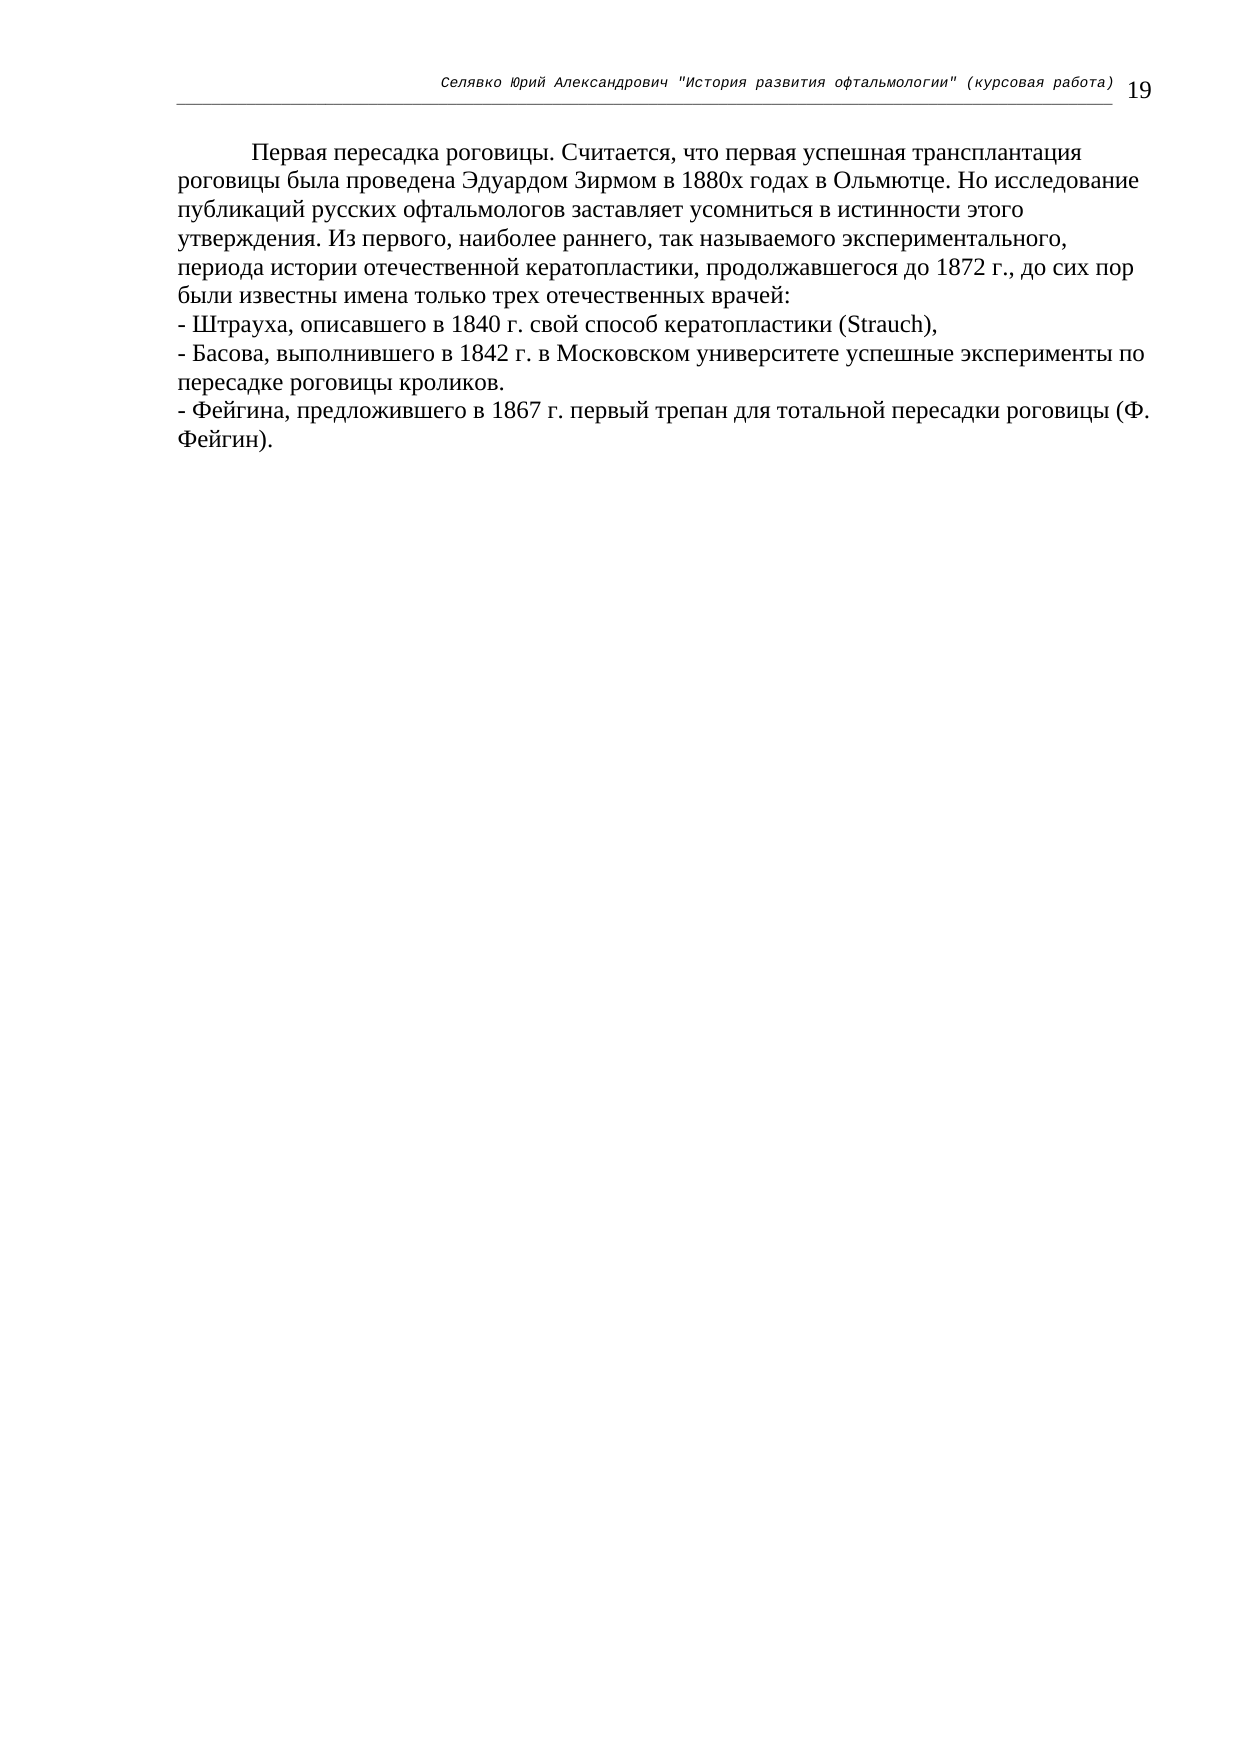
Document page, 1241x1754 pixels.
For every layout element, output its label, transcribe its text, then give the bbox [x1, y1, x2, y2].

text Первая пересадка роговицы. Считается, что первая успешная трансплантация роговицы была проведена Эдуардом Зирмом в 1880х годах в Ольмютце. Но исследование публикаций русских офтальмологов заставляет усомниться в истинности этого утверждения. Из первого, наиболее раннего, так называемого экспериментального, периода истории отечественной кератопластики, продолжавшегося до ., до сих пор были известны имена только трех отечественных врачей: - Штрауха, описавшего в . свой способ кератопластики (Strauch), - Басова, выполнившего в . в Московском университете успешные эксперименты по пересадке роговицы кроликов. - Фейгина, предложившего в . первый трепан для тотальной пересадки роговицы (Ф. Фейгин). [177, 137, 1152, 453]
